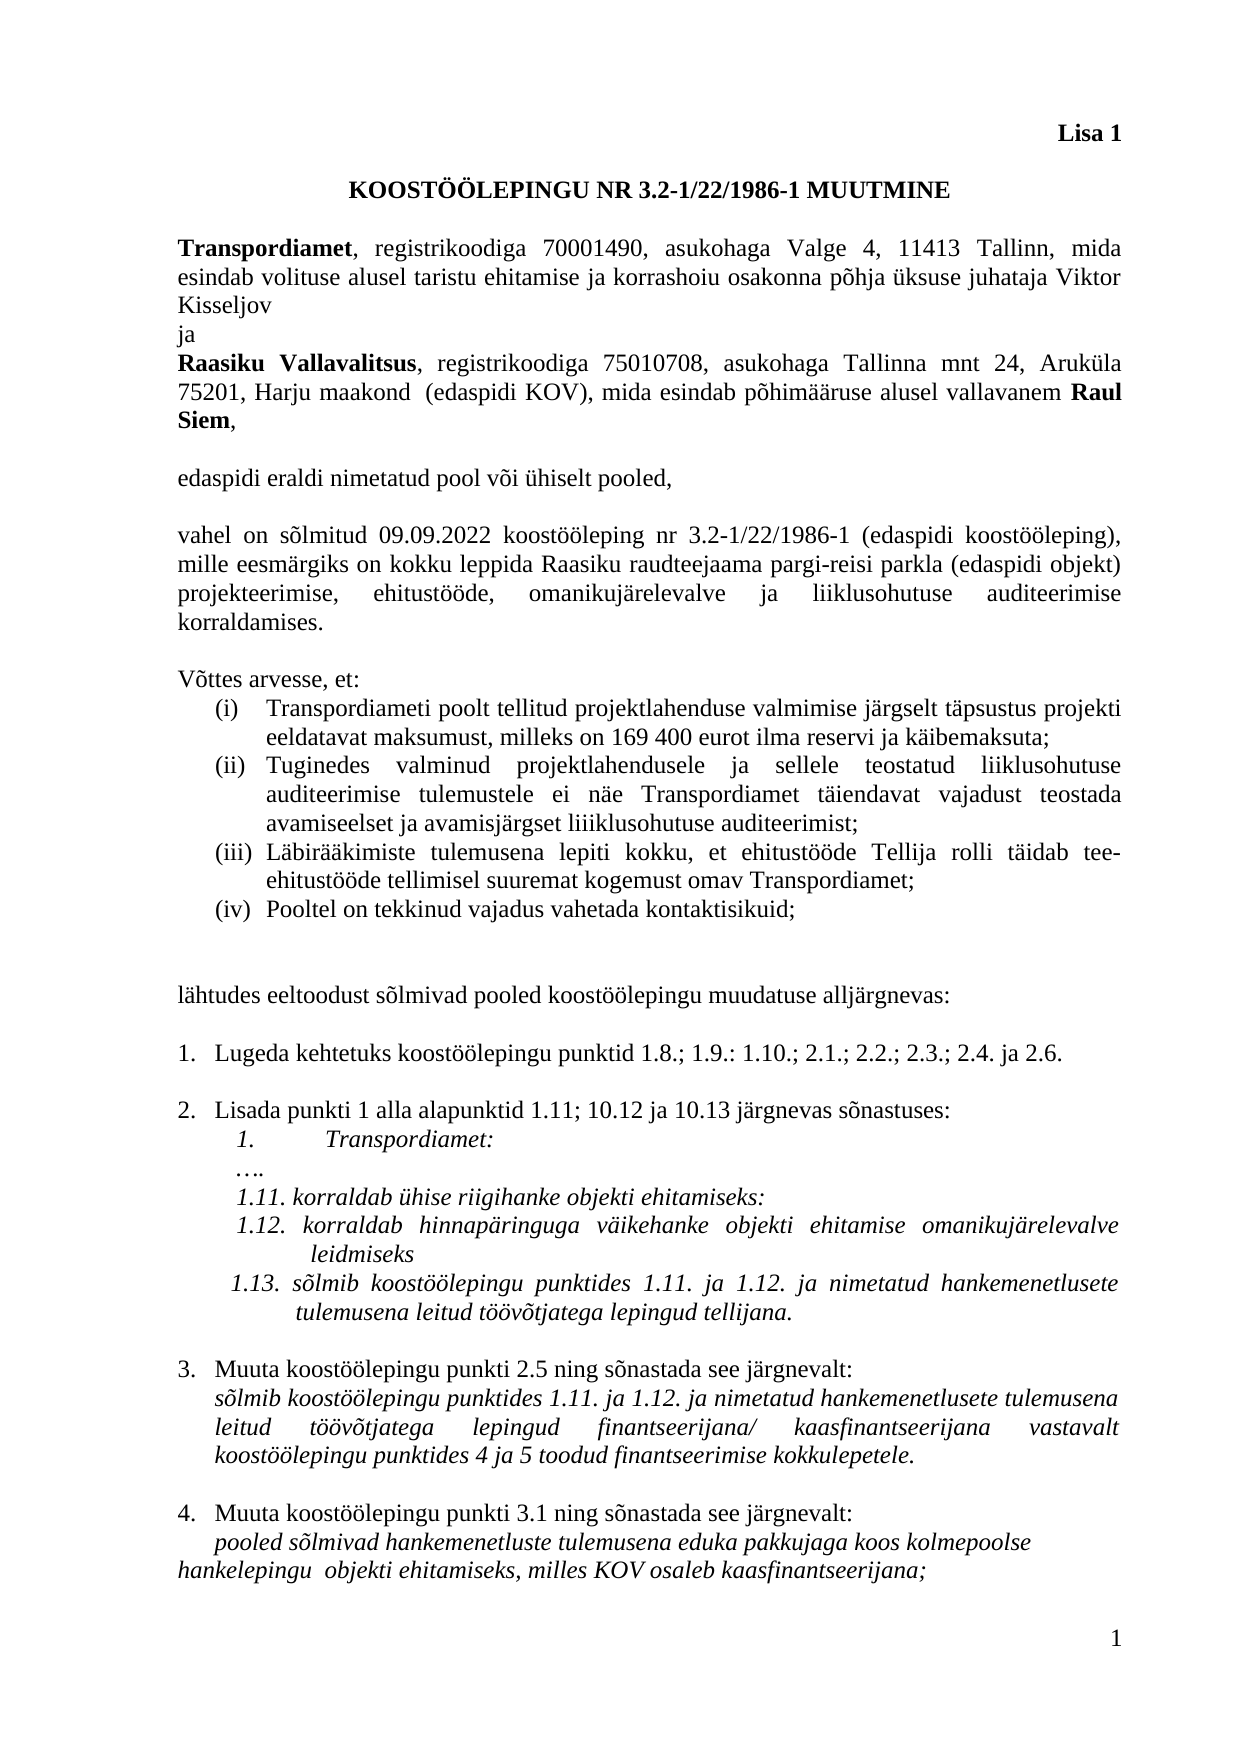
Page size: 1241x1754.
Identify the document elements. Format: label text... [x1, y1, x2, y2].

text Võttes arvesse, et: [177, 664, 1122, 693]
text lähtudes eeltoodust sõlmivad pooled koostöölepingu muudatuse alljärgnevas: [177, 981, 1122, 1009]
text ja [177, 319, 1122, 348]
list 1.11. korraldab ühise riigihanke objekti ehitamiseks: [236, 1182, 1122, 1211]
list Transpordiamet: [236, 1124, 1122, 1153]
text edaspidi eraldi nimetatud pool või ühiselt pooled, [177, 463, 1122, 492]
list 1.12. korraldab hinnapäringuga väikehanke objekti ehitamise omanikujärelevalve leidmiseks [236, 1211, 1122, 1268]
text pooled sõlmivad hankemenetluste tulemusena eduka pakkujaga koos kolmepoolse hankelepingu objekti ehitamiseks, milles KOV osaleb kaasfinantseerijana; [177, 1527, 1122, 1584]
list Muuta koostöölepingu punkti 2.5 ning sõnastada see järgnevalt: [177, 1354, 1122, 1383]
list Muuta koostöölepingu punkti 3.1 ning sõnastada see järgnevalt: [177, 1498, 1122, 1527]
text vahel on sõlmitud 09.09.2022 koostööleping nr 3.2-1/22/1986-1 (edaspidi koostööleping), mille eesmärgiks on kokku leppida Raasiku raudteejaama pargi-reisi parkla (edaspidi objekt) projekteerimise, ehitustööde, omanikujärelevalve ja liiklusohutuse auditeerimise korraldamises. [177, 521, 1122, 636]
list Tuginedes valminud projektlahendusele ja sellele teostatud liiklusohutuse auditeerimise tulemustele ei näe Transpordiamet täiendavat vajadust teostada avamiseelset ja avamisjärgset liiiklusohutuse auditeerimist; [215, 751, 1122, 837]
list Läbirääkimiste tulemusena lepiti kokku, et ehitustööde Tellija rolli täidab tee-ehitustööde tellimisel suuremat kogemust omav Transpordiamet; [215, 837, 1122, 894]
list Lugeda kehtetuks koostöölepingu punktid 1.8.; 1.9.: 1.10.; 2.1.; 2.2.; 2.3.; 2.4. ja 2.6. [177, 1038, 1122, 1067]
text Raasiku Vallavalitsus, registrikoodiga 75010708, asukohaga Tallinna mnt 24, Aruküla 75201, Harju maakond (edaspidi KOV), mida esindab põhimääruse alusel vallavanem Raul Siem, [177, 348, 1122, 434]
text …. [236, 1153, 1122, 1182]
list 1.13. sõlmib koostöölepingu punktides 1.11. ja 1.12. ja nimetatud hankemenetlusete tulemusena leitud töövõtjatega lepingud tellijana. [230, 1268, 1122, 1326]
list Lisada punkti 1 alla alapunktid 1.11; 10.12 ja 10.13 järgnevas sõnastuses: [177, 1096, 1122, 1124]
list Pooltel on tekkinud vajadus vahetada kontaktisikuid; [215, 894, 1122, 923]
list sõlmib koostöölepingu punktides 1.11. ja 1.12. ja nimetatud hankemenetlusete tulemusena leitud töövõtjatega lepingud finantseerijana/ kaasfinantseerijana vastavalt koostöölepingu punktides 4 ja 5 toodud finantseerimise kokkulepetele. [214, 1383, 1122, 1469]
list Transpordiameti poolt tellitud projektlahenduse valmimise järgselt täpsustus projekti eeldatavat maksumust, milleks on 169 400 eurot ilma reservi ja käibemaksuta; [215, 693, 1122, 751]
text Transpordiamet, registrikoodiga 70001490, asukohaga Valge 4, 11413 Tallinn, mida esindab volituse alusel taristu ehitamise ja korrashoiu osakonna põhja üksuse juhataja Viktor Kisseljov [177, 233, 1122, 319]
title KOOSTÖÖLEPINGU NR 3.2-1/22/1986-1 MUUTMINE [177, 176, 1122, 204]
title Lisa 1 [177, 118, 1122, 147]
